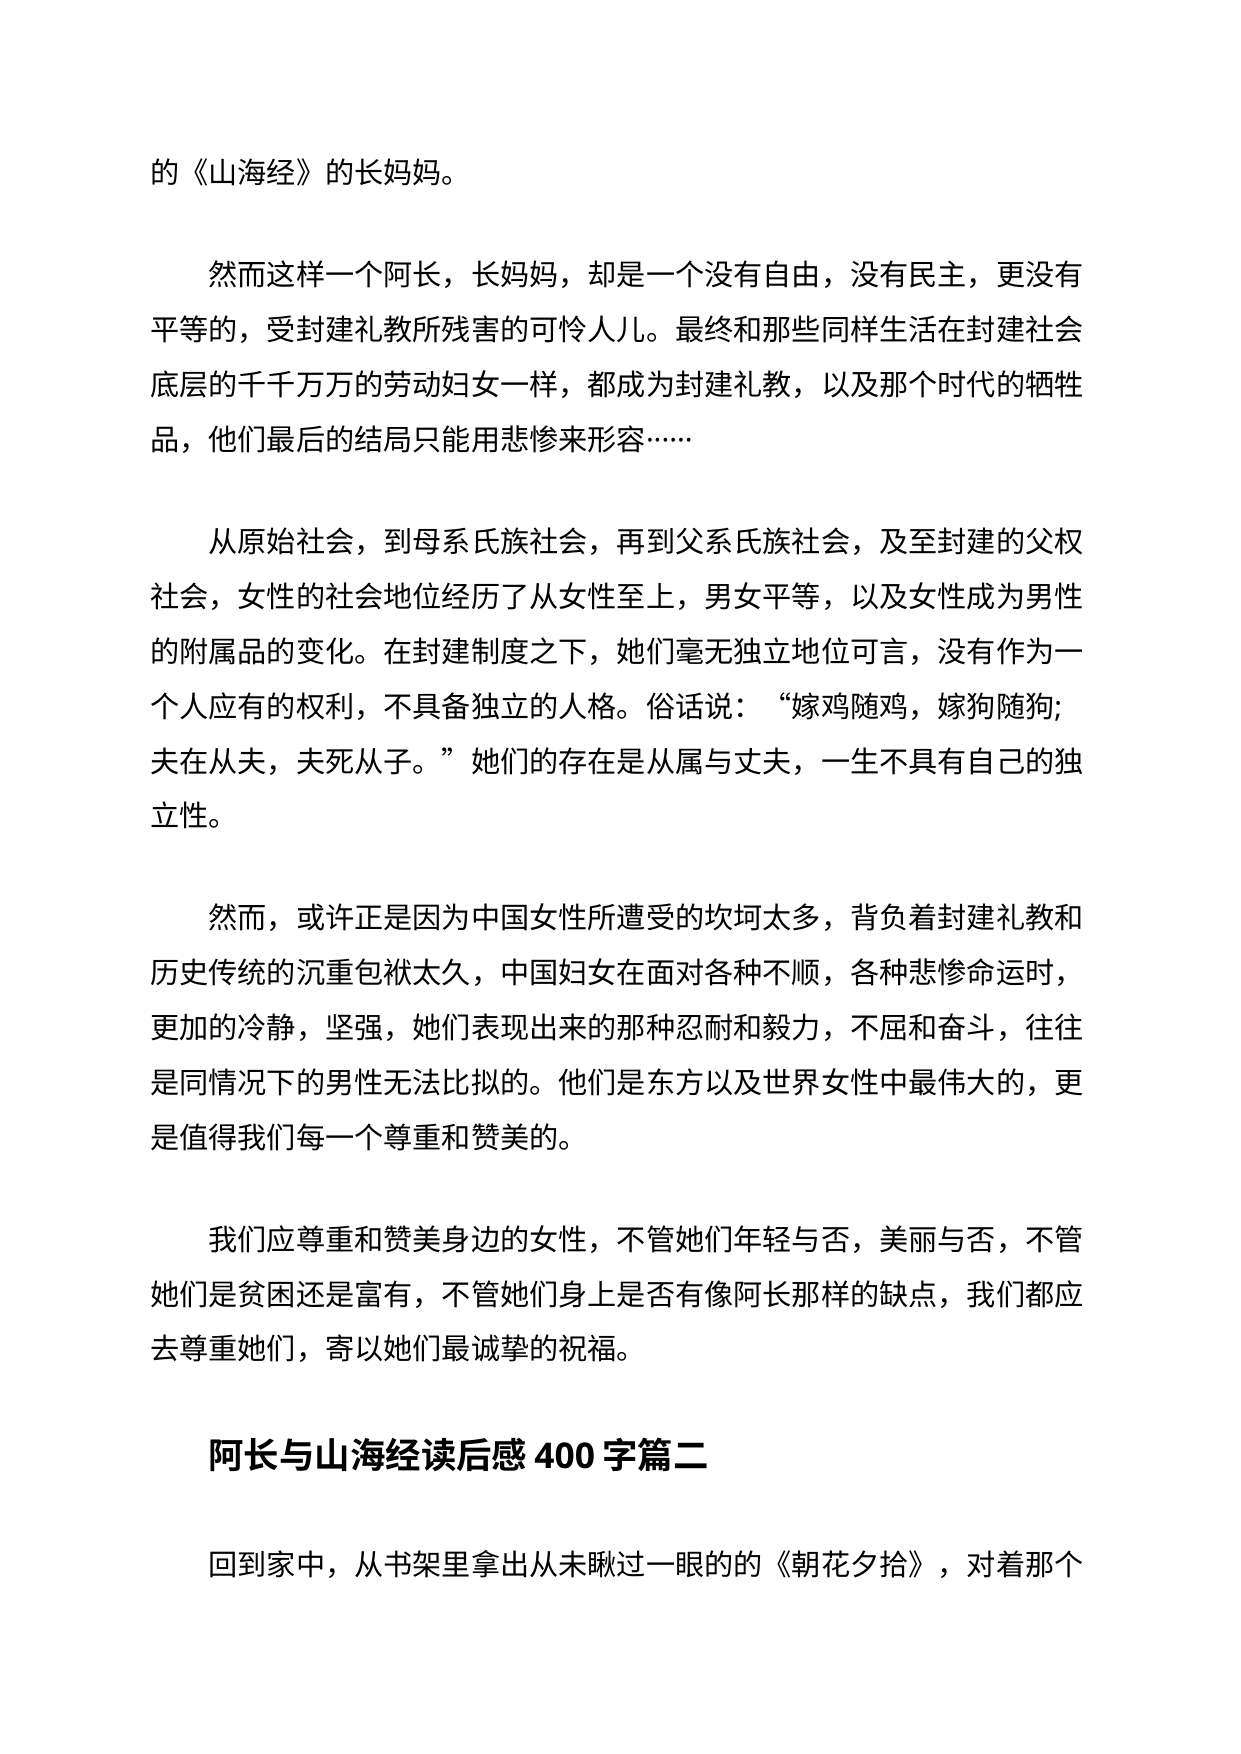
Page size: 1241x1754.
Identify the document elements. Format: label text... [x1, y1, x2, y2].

text 阿长与山海经读后感400字篇二 [150, 1428, 1090, 1479]
text 从原始社会，到母系氏族社会，再到父系氏族社会，及至封建的父权社会，女性的社会地位经历了从女性至上，男女平等，以及女性成为男性的附属品的变化。在封建制度之下，她们毫无独立地位可言，没有作为一个人应有的权利，不具备独立的人格。俗话说：“嫁鸡随鸡，嫁狗随狗;夫在从夫，夫死从子。”她们的存在是从属与丈夫，一生不具有自己的独立性。 [150, 518, 1090, 835]
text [150, 150, 1090, 192]
text 我们应尊重和赞美身边的女性，不管她们年轻与否，美丽与否，不管她们是贫困还是富有，不管她们身上是否有像阿长那样的缺点，我们都应去尊重她们，寄以她们最诚挚的祝福。 [150, 1216, 1090, 1368]
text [150, 1541, 1090, 1583]
text 然而，或许正是因为中国女性所遭受的坎坷太多，背负着封建礼教和历史传统的沉重包袱太久，中国妇女在面对各种不顺，各种悲惨命运时，更加的冷静，坚强，她们表现出来的那种忍耐和毅力，不屈和奋斗，往往是同情况下的男性无法比拟的。他们是东方以及世界女性中最伟大的，更是值得我们每一个尊重和赞美的。 [150, 895, 1090, 1157]
text 然而这样一个阿长，长妈妈，却是一个没有自由，没有民主，更没有平等的，受封建礼教所残害的可怜人儿。最终和那些同样生活在封建社会底层的千千万万的劳动妇女一样，都成为封建礼教，以及那个时代的牺牲品，他们最后的结局只能用悲惨来形容······ [150, 252, 1090, 459]
